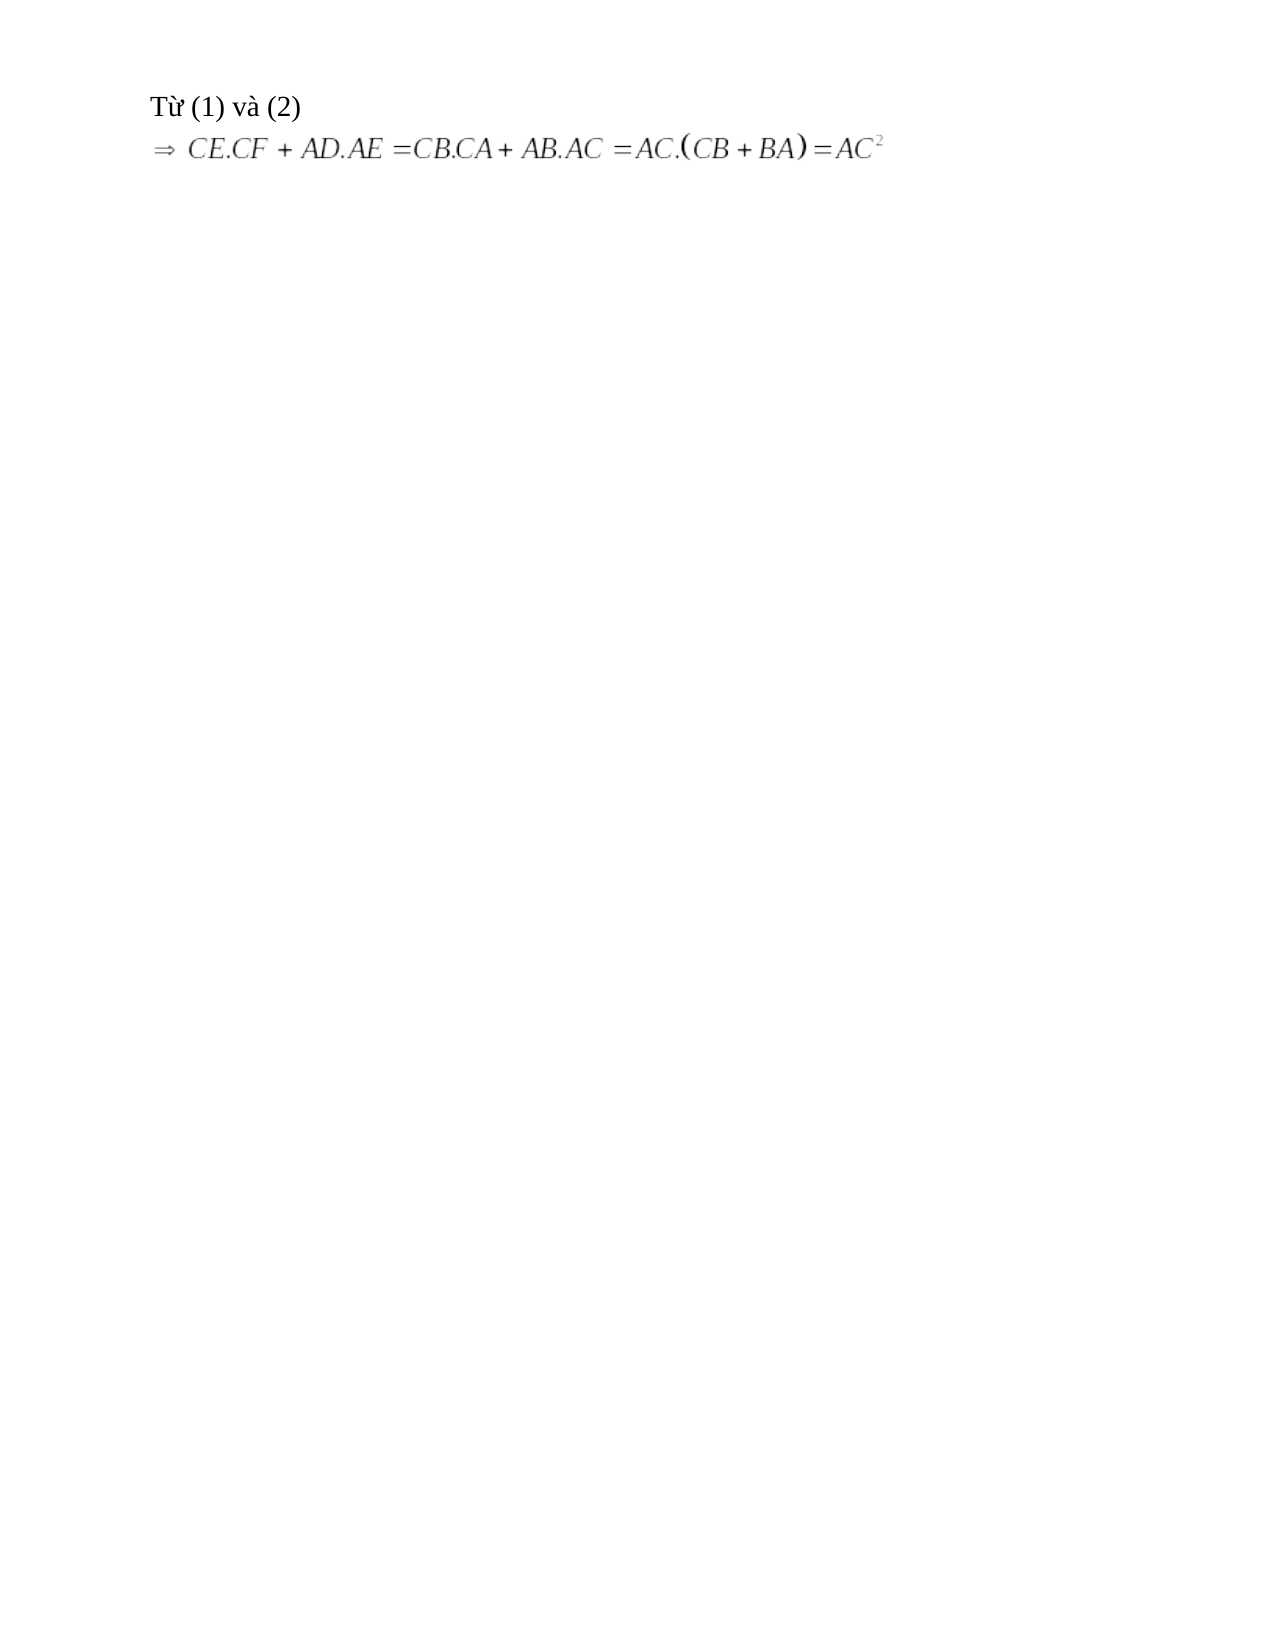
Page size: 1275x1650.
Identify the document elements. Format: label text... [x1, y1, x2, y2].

list Từ (1) và (2) [150, 89, 1167, 122]
